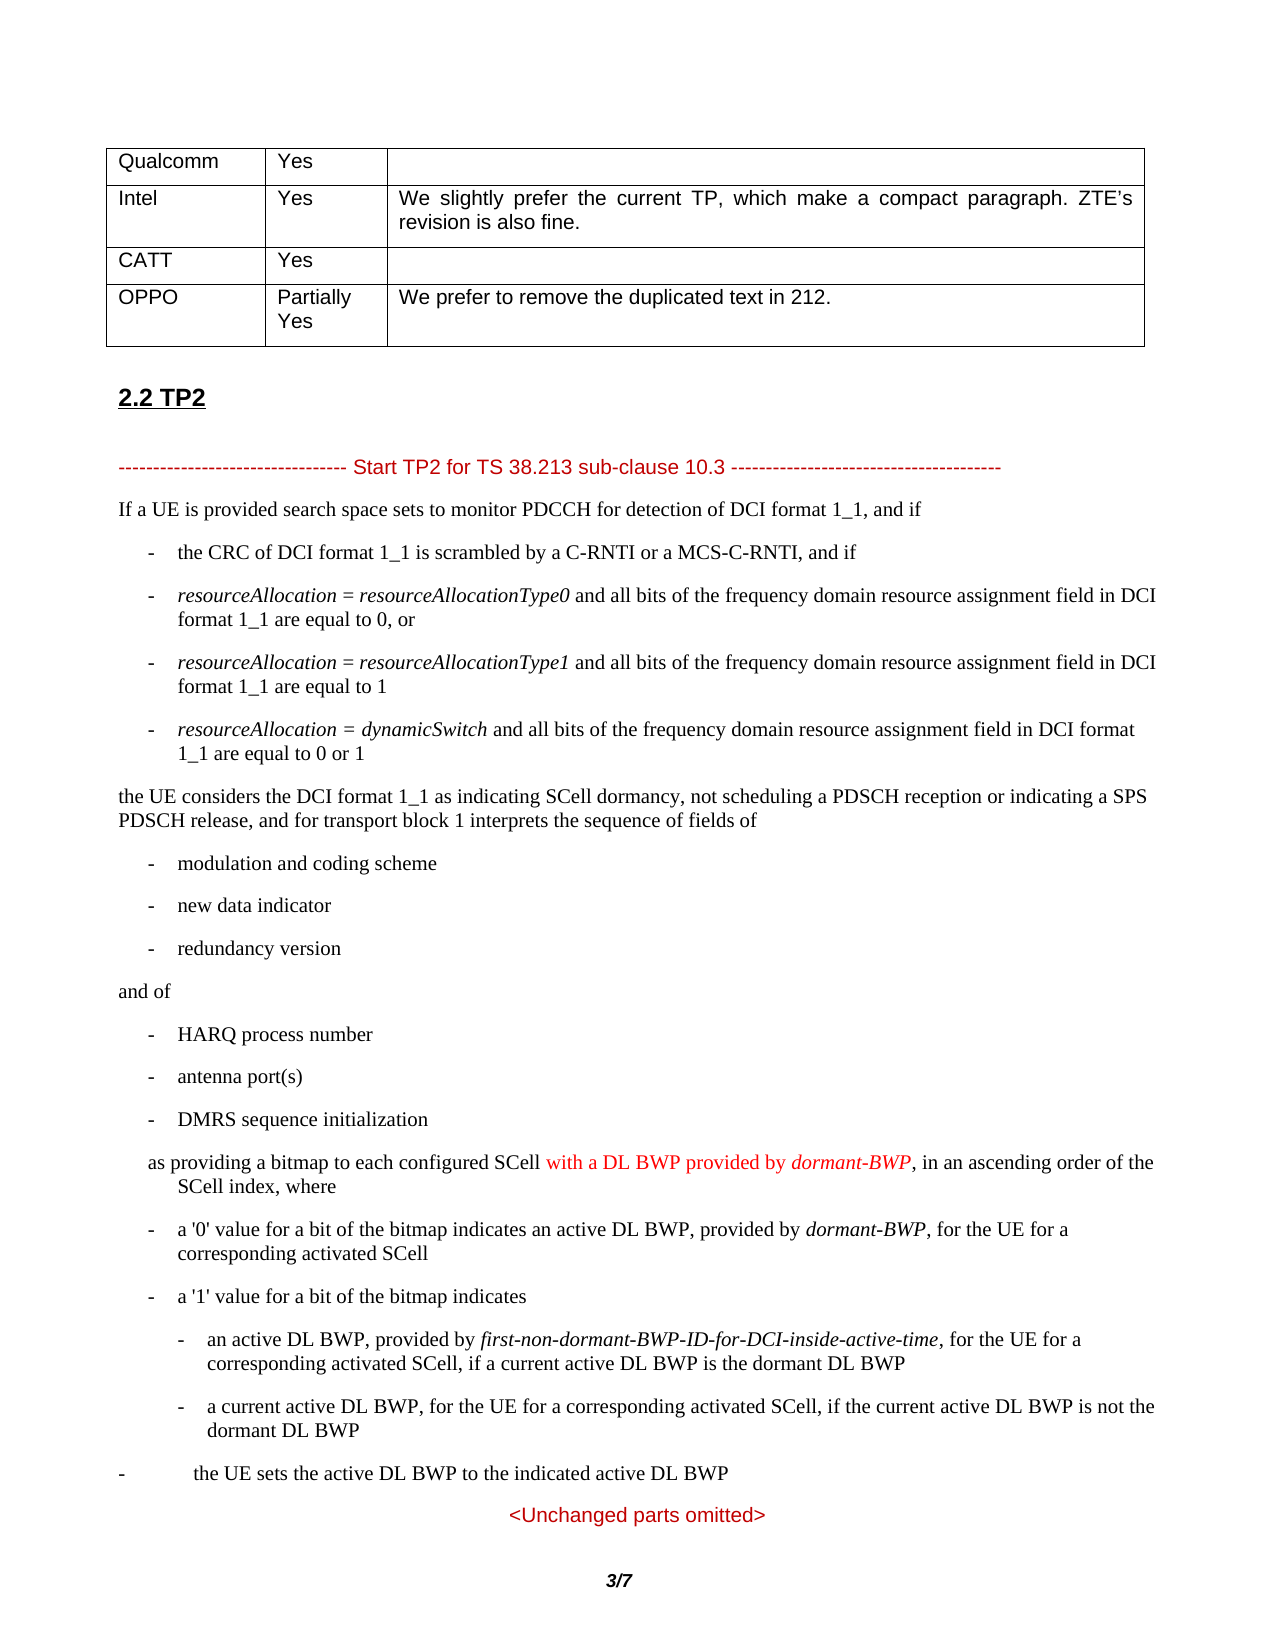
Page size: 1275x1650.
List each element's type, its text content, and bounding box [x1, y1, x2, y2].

table_cell [388, 248, 1144, 284]
table_cell We slightly prefer the current TP, which make a compact paragraph. ZTE’s revision is also fine. [388, 186, 1144, 247]
table_cell Intel [107, 186, 265, 247]
text - the UE sets the active DL BWP to the indicated active DL BWP [118, 1460, 1157, 1484]
text - DMRS sequence initialization [148, 1107, 1157, 1131]
table_cell OPPO [107, 285, 265, 346]
text If a UE is provided search space sets to monitor PDCCH for detection of DCI format 1_1, and if [118, 497, 1157, 521]
text - the CRC of DCI format 1_1 is scrambled by a C-RNTI or a MCS-C-RNTI, and if [148, 540, 1157, 564]
text and of [118, 979, 1157, 1003]
text - resourceAllocation = resourceAllocationType1 and all bits of the frequency domain resource assignment field in DCI format 1_1 are equal to 1 [148, 650, 1157, 698]
table_cell Yes [266, 248, 387, 284]
text <Unchanged parts omitted> [118, 1503, 1157, 1527]
subtitle 2.2 TP2 [118, 383, 1157, 412]
text the UE considers the DCI format 1_1 as indicating SCell dormancy, not scheduling a PDSCH reception or indicating a SPS PDSCH release, and for transport block 1 interprets the sequence of fields of [118, 783, 1157, 832]
table_cell Qualcomm [107, 149, 265, 185]
text - a '1' value for a bit of the bitmap indicates [148, 1284, 1157, 1308]
table_cell [388, 149, 1144, 185]
table_cell Yes [266, 186, 387, 247]
text - a current active DL BWP, for the UE for a corresponding activated SCell, if the current active DL BWP is not the dormant DL BWP [177, 1393, 1157, 1442]
text --------------------------------- Start TP2 for TS 38.213 sub-clause 10.3 --------------------------------------- [118, 454, 1157, 478]
table_cell CATT [107, 248, 265, 284]
text - resourceAllocation = dynamicSwitch and all bits of the frequency domain resource assignment field in DCI format 1_1 are equal to 0 or 1 [148, 717, 1157, 765]
text - a '0' value for a bit of the bitmap indicates an active DL BWP, provided by dormant-BWP, for the UE for a corresponding activated SCell [148, 1217, 1157, 1265]
table_cell We prefer to remove the duplicated text in 212. [388, 285, 1144, 346]
text - new data indicator [148, 893, 1157, 917]
table_cell Partially Yes [266, 285, 387, 346]
text - resourceAllocation = resourceAllocationType0 and all bits of the frequency domain resource assignment field in DCI format 1_1 are equal to 0, or [148, 583, 1157, 631]
text - redundancy version [148, 936, 1157, 960]
text - an active DL BWP, provided by first-non-dormant-BWP-ID-for-DCI-inside-active-time, for the UE for a corresponding activated SCell, if a current active DL BWP is the dormant DL BWP [177, 1327, 1157, 1375]
table_cell Yes [266, 149, 387, 185]
text - HARQ process number [148, 1022, 1157, 1046]
text as providing a bitmap to each configured SCell with a DL BWP provided by dormant-BWP, in an ascending order of the SCell index, where [148, 1150, 1157, 1198]
text - modulation and coding scheme [148, 850, 1157, 874]
text - antenna port(s) [148, 1064, 1157, 1088]
